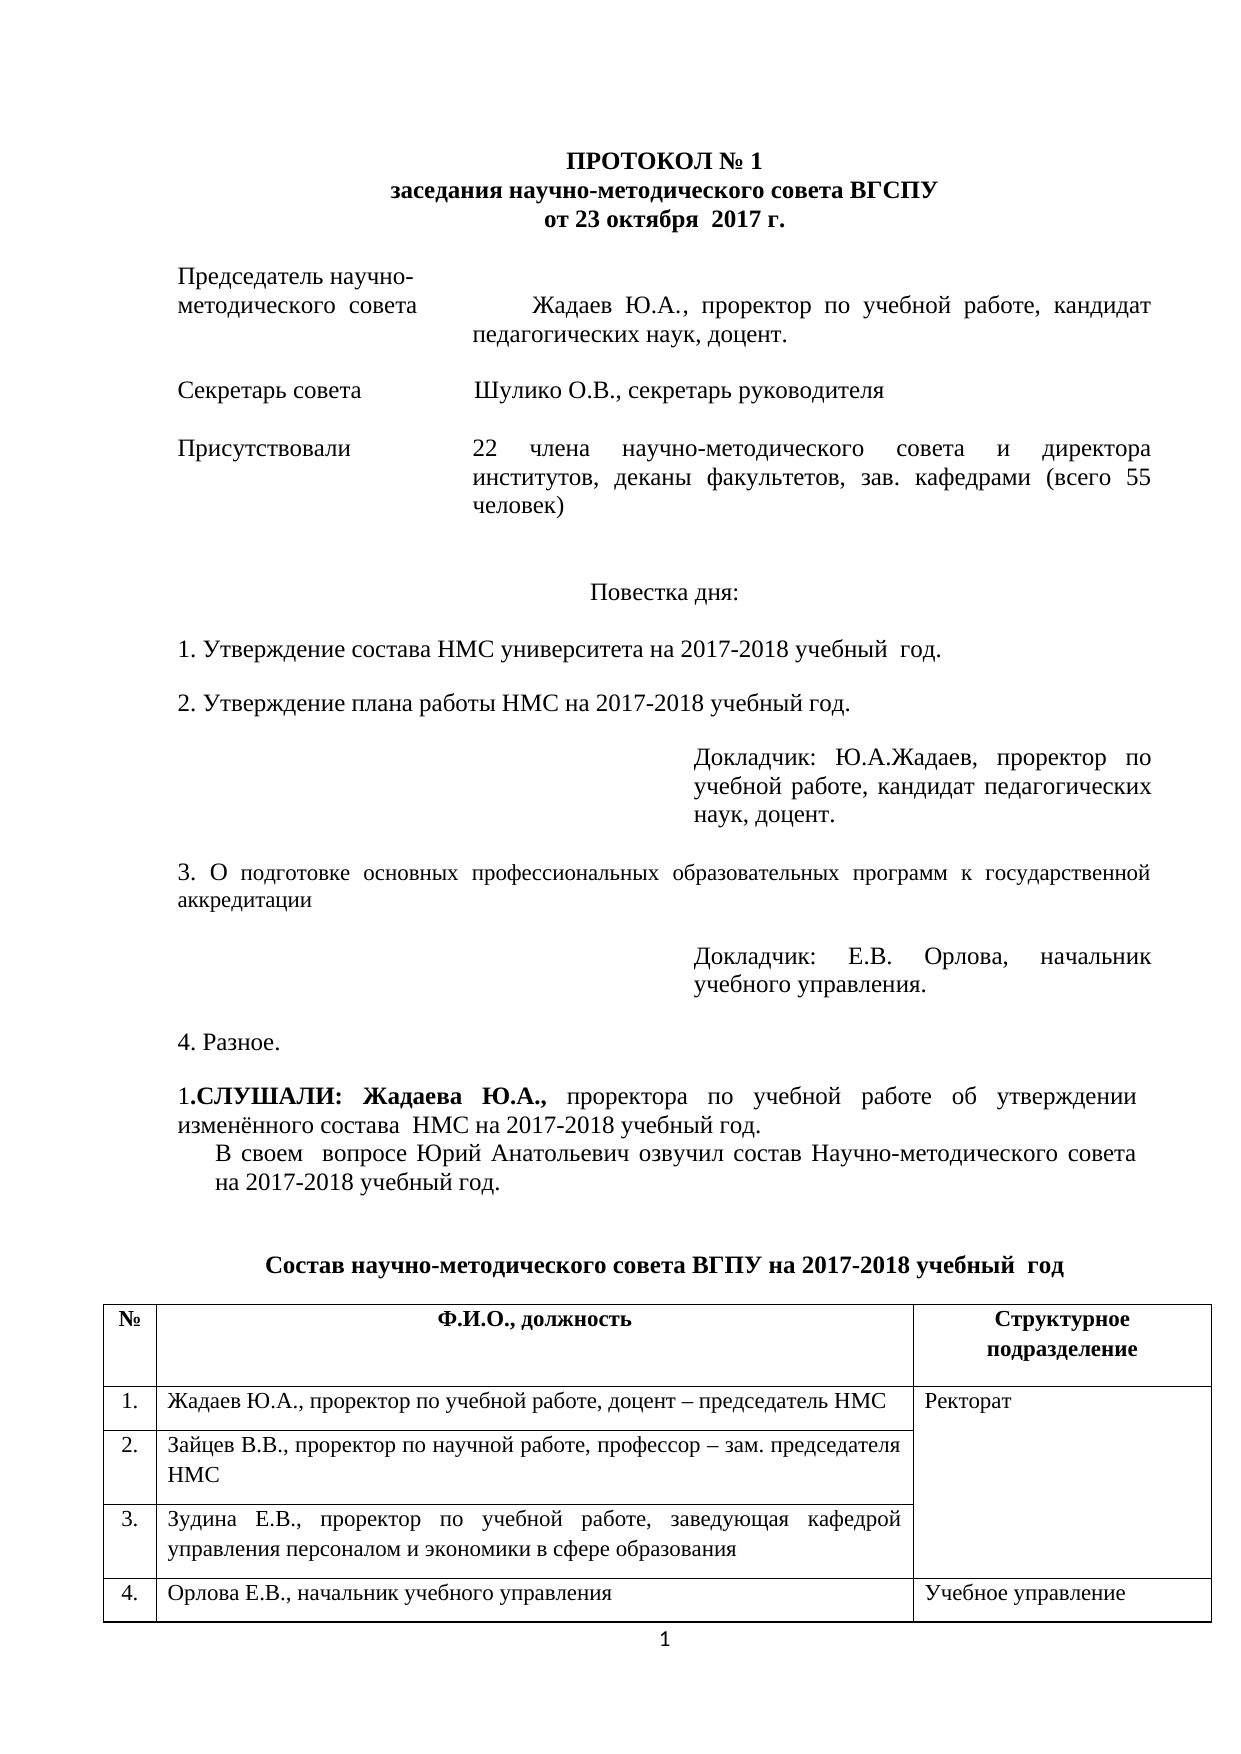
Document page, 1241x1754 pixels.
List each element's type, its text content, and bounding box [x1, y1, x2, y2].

table_header Структурное подразделение [914, 1305, 1211, 1386]
table_cell [104, 1431, 156, 1504]
table_header № [104, 1305, 156, 1386]
table_cell [104, 1579, 156, 1621]
table_header Ф.И.О., должность [157, 1305, 913, 1386]
table_cell [104, 1387, 156, 1430]
text Докладчик: Ю.А.Жадаев, проректор по учебной работе, кандидат педагогических наук, доцент. [693, 742, 1152, 828]
text Докладчик: Е.В. Орлова, начальник учебного управления. [693, 941, 1152, 998]
text Секретарь совета Шулико О.В., секретарь руководителя [177, 376, 1152, 404]
text ПРОТОКОЛ № 1 [177, 118, 1152, 175]
text 3. О подготовке основных профессиональных образовательных программ к государственной аккредитации [177, 857, 1152, 912]
table_cell Жадаев Ю.А., проректор по учебной работе, доцент – председатель НМС [157, 1387, 913, 1430]
text от 23 октября . [177, 204, 1152, 232]
text 1.СЛУШАЛИ: Жадаева Ю.А., проректора по учебной работе об утверждении изменённого состава НМС на 2017-2018 учебный год. [177, 1081, 1137, 1138]
table_cell Орлова Е.В., начальник учебного управления [157, 1579, 913, 1621]
text 1. Утверждение состава НМС университета на 2017-2018 учебный год. [177, 634, 1152, 663]
table_cell Ректорат [914, 1387, 1211, 1578]
text методического совета Жадаев Ю.А., проректор по учебной работе, кандидат педагогических наук, доцент. [177, 290, 1152, 347]
text 4. Разное. [177, 1027, 1152, 1056]
table_cell Зайцев В.В., проректор по научной работе, профессор – зам. председателя НМС [157, 1431, 913, 1504]
table_cell Зудина Е.В., проректор по учебной работе, заведующая кафедрой управления персоналом и экономики в сфере образования [157, 1505, 913, 1578]
text Присутствовали 22 члена научно-методического совета и директора институтов, деканы факультетов, зав. кафедрами (всего 55 человек) [177, 433, 1152, 519]
text В своем вопросе Юрий Анатольевич озвучил состав Научно-методического совета на 2017-2018 учебный год. [215, 1138, 1137, 1196]
table_cell [104, 1505, 156, 1578]
text Председатель научно- [177, 261, 1152, 290]
text Состав научно-методического совета ВГПУ на 2017-2018 учебный год [177, 1250, 1152, 1278]
table_cell Учебное управление [914, 1579, 1211, 1621]
text Повестка дня: [177, 577, 1152, 606]
text 2. Утверждение плана работы НМС на 2017-2018 учебный год. [177, 688, 1152, 717]
text заседания научно-методического совета ВГСПУ [177, 175, 1152, 204]
